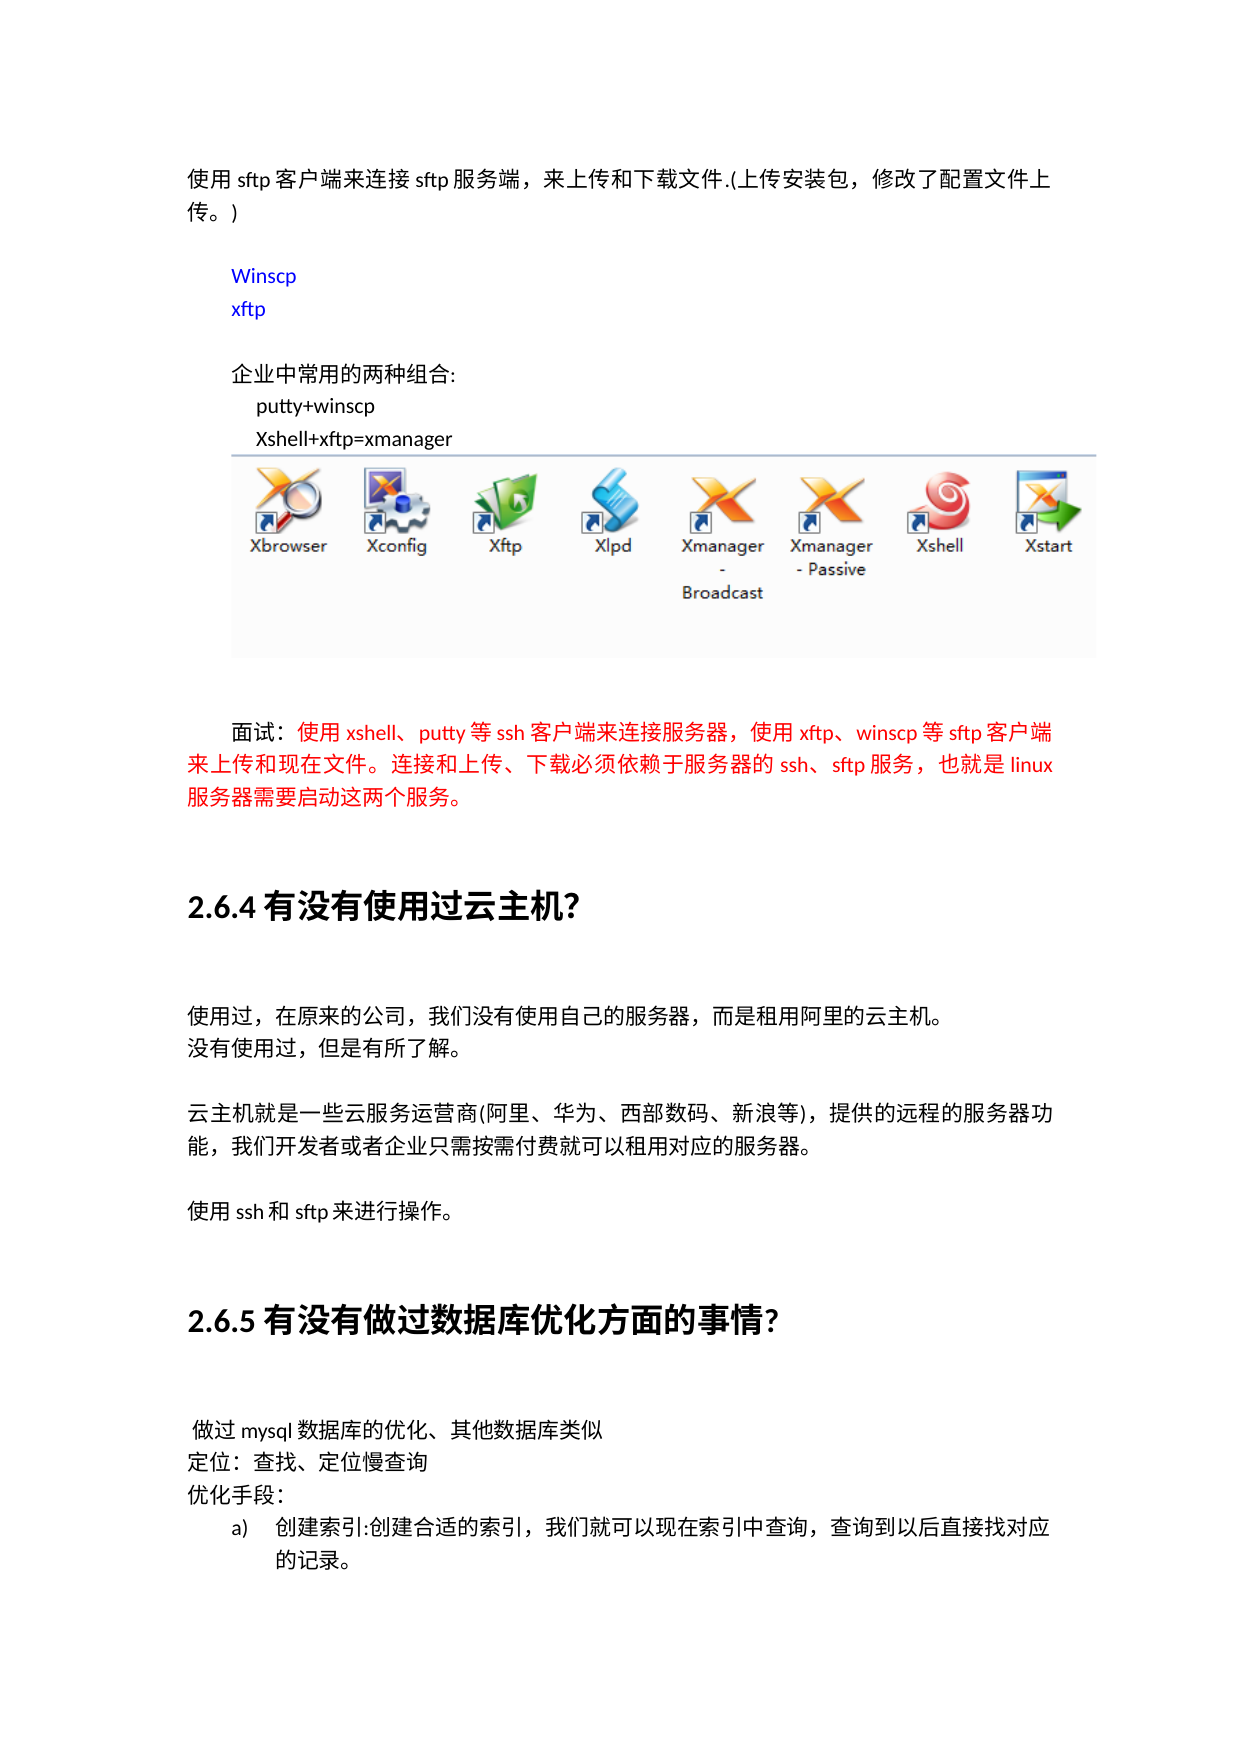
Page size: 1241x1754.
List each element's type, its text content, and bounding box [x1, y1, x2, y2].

text 企业中常用的两种组合: [187, 357, 1053, 389]
text Xshell+xftp=xmanager [187, 422, 1053, 454]
text 做过mysql数据库的优化、其他数据库类似 [187, 1412, 1053, 1445]
text Winscp [187, 259, 1053, 292]
subtitle 2.6.4 有没有使用过云主机？ [187, 872, 1053, 937]
text xftp [187, 292, 1053, 324]
list 定位：查找、定位慢查询 [187, 1445, 1053, 1477]
subtitle 2.6.5 有没有做过数据库优化方面的事情? [187, 1285, 1053, 1350]
text 使用sftp客户端来连接sftp服务端，来上传和下载文件.(上传安装包，修改了配置文件上传。) [187, 162, 1053, 227]
text 云主机就是一些云服务运营商(阿里、华为、西部数码、新浪等)，提供的远程的服务器功能，我们开发者或者企业只需按需付费就可以租用对应的服务器。 [187, 1096, 1053, 1161]
list 优化手段： [187, 1477, 1053, 1510]
picture [231, 454, 1097, 658]
text 面试：使用xshell、putty等ssh客户端来连接服务器，使用xftp、winscp等sftp客户端来上传和现在文件。连接和上传、下载必须依赖于服务器的ssh、sftp服务，也就是linux服务器需要启动这两个服务。 [187, 714, 1053, 812]
text 使用过，在原来的公司，我们没有使用自己的服务器，而是租用阿里的云主机。 [187, 998, 1053, 1031]
text 使用ssh和sftp来进行操作。 [187, 1193, 1053, 1226]
text putty+winscp [187, 389, 1053, 422]
list 创建索引:创建合适的索引，我们就可以现在索引中查询，查询到以后直接找对应的记录。 [231, 1510, 1053, 1575]
text 没有使用过，但是有所了解。 [187, 1031, 1053, 1063]
